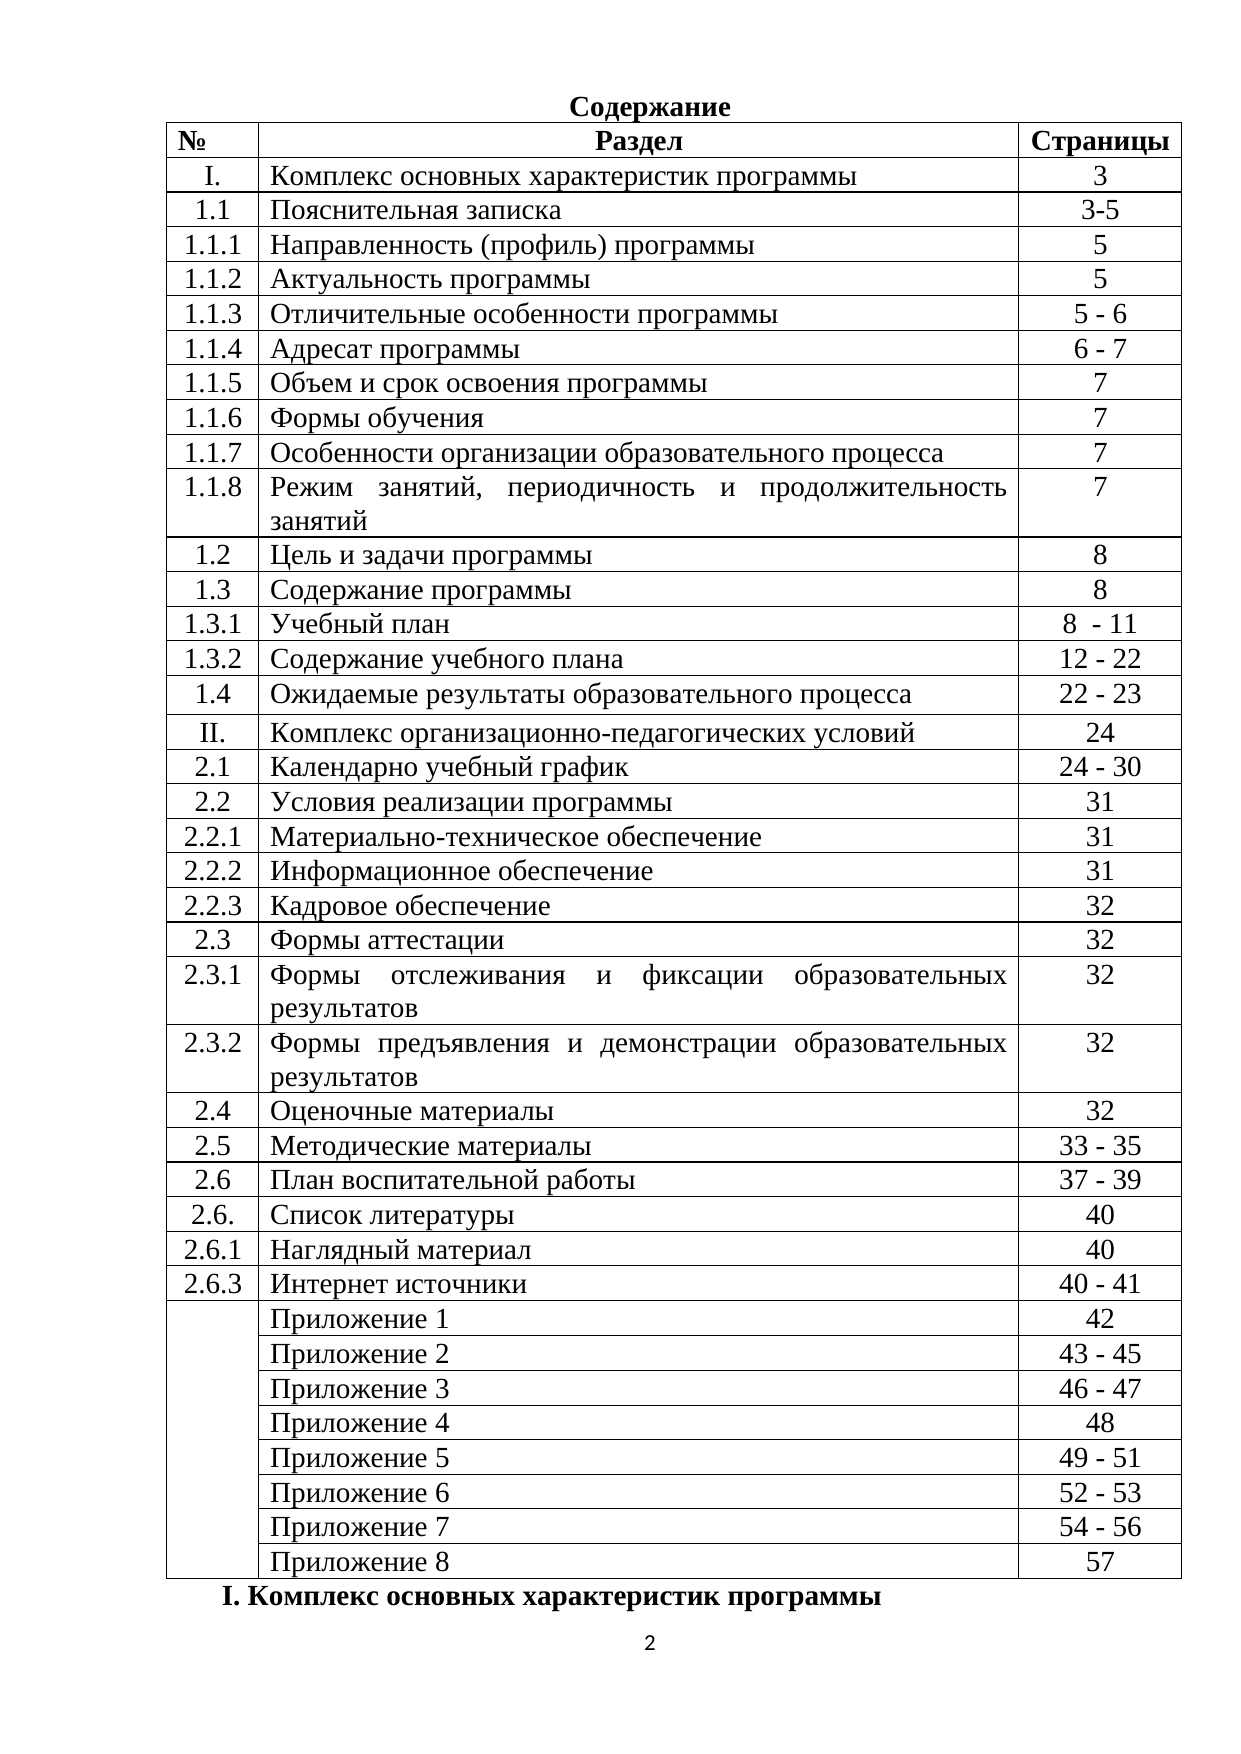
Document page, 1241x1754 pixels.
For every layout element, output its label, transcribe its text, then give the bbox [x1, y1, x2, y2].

table_cell Методические материалы [259, 1128, 1018, 1161]
table_cell Информационное обеспечение [259, 853, 1018, 887]
table_cell 1.2 [167, 538, 258, 571]
table_cell 6 - 7 [1019, 331, 1181, 364]
table_cell 2.3.2 [167, 1025, 258, 1092]
table_cell 1.4 [167, 676, 258, 714]
table_cell Направленность (профиль) программы [259, 227, 1018, 261]
table_cell 5 [1019, 262, 1181, 295]
table_cell 43 - 45 [1019, 1336, 1181, 1370]
table_cell 31 [1019, 853, 1181, 887]
table_cell 5 [1019, 227, 1181, 261]
table_cell 32 [1019, 957, 1181, 1024]
text Содержание [148, 89, 1152, 122]
table_cell 8 - 11 [1019, 607, 1181, 640]
table_cell Формы обучения [259, 400, 1018, 434]
table_cell 32 [1019, 1093, 1181, 1127]
table_header Страницы [1019, 123, 1181, 157]
table_cell 1.1.4 [167, 331, 258, 364]
table_cell 5 - 6 [1019, 296, 1181, 330]
table_cell 46 - 47 [1019, 1371, 1181, 1404]
table_cell 42 [1019, 1301, 1181, 1335]
table_cell Материально-техническое обеспечение [259, 819, 1018, 852]
table_cell Содержание учебного плана [259, 641, 1018, 675]
table_cell 7 [1019, 400, 1181, 434]
table_cell II. [167, 715, 258, 748]
table_cell 1.1.2 [167, 262, 258, 295]
table_cell 40 - 41 [1019, 1266, 1181, 1300]
table_cell 33 - 35 [1019, 1128, 1181, 1161]
table_cell Формы предъявления и демонстрации образовательных результатов [259, 1025, 1018, 1092]
table_cell 2.1 [167, 750, 258, 783]
table_cell 1.3.1 [167, 607, 258, 640]
table_cell 7 [1019, 365, 1181, 399]
table_cell 54 - 56 [1019, 1509, 1181, 1543]
table_cell Интернет источники [259, 1266, 1018, 1300]
table_cell 52 - 53 [1019, 1475, 1181, 1508]
table_cell 32 [1019, 1025, 1181, 1092]
table_cell 2.4 [167, 1093, 258, 1127]
table_cell 1.1.7 [167, 435, 258, 468]
text I. Комплекс основных характеристик программы [148, 1578, 1152, 1612]
table_cell 2.2.1 [167, 819, 258, 852]
table_cell Приложение 7 [259, 1509, 1018, 1543]
table_cell 40 [1019, 1197, 1181, 1231]
table_cell 22 - 23 [1019, 676, 1181, 714]
table_cell I. [167, 158, 258, 191]
table_cell 2.3 [167, 923, 258, 956]
table_cell Список литературы [259, 1197, 1018, 1231]
table_cell 37 - 39 [1019, 1163, 1181, 1196]
table_header Раздел [259, 123, 1018, 157]
table_cell Адресат программы [259, 331, 1018, 364]
table_cell Учебный план [259, 607, 1018, 640]
table_cell 1.1.5 [167, 365, 258, 399]
table_cell 7 [1019, 435, 1181, 468]
table_cell Приложение 2 [259, 1336, 1018, 1370]
table_cell 7 [1019, 469, 1181, 536]
table_cell 2.2.2 [167, 853, 258, 887]
table_cell Цель и задачи программы [259, 538, 1018, 571]
table_cell Формы отслеживания и фиксации образовательных результатов [259, 957, 1018, 1024]
table_cell Актуальность программы [259, 262, 1018, 295]
table_cell 2.2.3 [167, 888, 258, 921]
table_cell Комплекс организационно-педагогических условий [259, 715, 1018, 748]
table_cell 2.6.1 [167, 1232, 258, 1265]
table_cell 2.3.1 [167, 957, 258, 1024]
table_cell Приложение 8 [259, 1544, 1018, 1577]
table_cell 32 [1019, 923, 1181, 956]
table_cell Наглядный материал [259, 1232, 1018, 1265]
table_cell 1.3 [167, 572, 258, 606]
table_cell 2.2 [167, 784, 258, 818]
table_cell Оценочные материалы [259, 1093, 1018, 1127]
table_cell 1.1.6 [167, 400, 258, 434]
table_cell 1.1.8 [167, 469, 258, 536]
table_cell Комплекс основных характеристик программы [259, 158, 1018, 191]
table_cell 31 [1019, 819, 1181, 852]
table_cell Ожидаемые результаты образовательного процесса [259, 676, 1018, 714]
table_cell Объем и срок освоения программы [259, 365, 1018, 399]
table_cell Формы аттестации [259, 923, 1018, 956]
table_cell 12 - 22 [1019, 641, 1181, 675]
table_cell 3-5 [1019, 193, 1181, 226]
table_cell Приложение 4 [259, 1406, 1018, 1439]
table_cell Режим занятий, периодичность и продолжительность занятий [259, 469, 1018, 536]
table_cell Отличительные особенности программы [259, 296, 1018, 330]
table_cell Приложение 6 [259, 1475, 1018, 1508]
table_cell 2.6. [167, 1197, 258, 1231]
table_cell План воспитательной работы [259, 1163, 1018, 1196]
table_cell 8 [1019, 572, 1181, 606]
table_cell 8 [1019, 538, 1181, 571]
table_cell 24 - 30 [1019, 750, 1181, 783]
table_cell Пояснительная записка [259, 193, 1018, 226]
table_cell [167, 1301, 258, 1577]
table_cell 1.1 [167, 193, 258, 226]
table_cell 2.6 [167, 1163, 258, 1196]
table_cell 32 [1019, 888, 1181, 921]
table_cell 1.1.3 [167, 296, 258, 330]
table_cell 57 [1019, 1544, 1181, 1577]
table_cell 24 [1019, 715, 1181, 748]
table_cell Приложение 5 [259, 1440, 1018, 1474]
table_cell 2.6.3 [167, 1266, 258, 1300]
table_cell 3 [1019, 158, 1181, 191]
table_cell 1.1.1 [167, 227, 258, 261]
table_cell Приложение 1 [259, 1301, 1018, 1335]
table_cell 40 [1019, 1232, 1181, 1265]
table_cell Особенности организации образовательного процесса [259, 435, 1018, 468]
table_cell 48 [1019, 1406, 1181, 1439]
table_cell 31 [1019, 784, 1181, 818]
table_cell 49 - 51 [1019, 1440, 1181, 1474]
table_cell Кадровое обеспечение [259, 888, 1018, 921]
table_header № [167, 123, 258, 157]
table_cell Приложение 3 [259, 1371, 1018, 1404]
table_cell Содержание программы [259, 572, 1018, 606]
table_cell Условия реализации программы [259, 784, 1018, 818]
table_cell Календарно учебный график [259, 750, 1018, 783]
table_cell 1.3.2 [167, 641, 258, 675]
table_cell 2.5 [167, 1128, 258, 1161]
